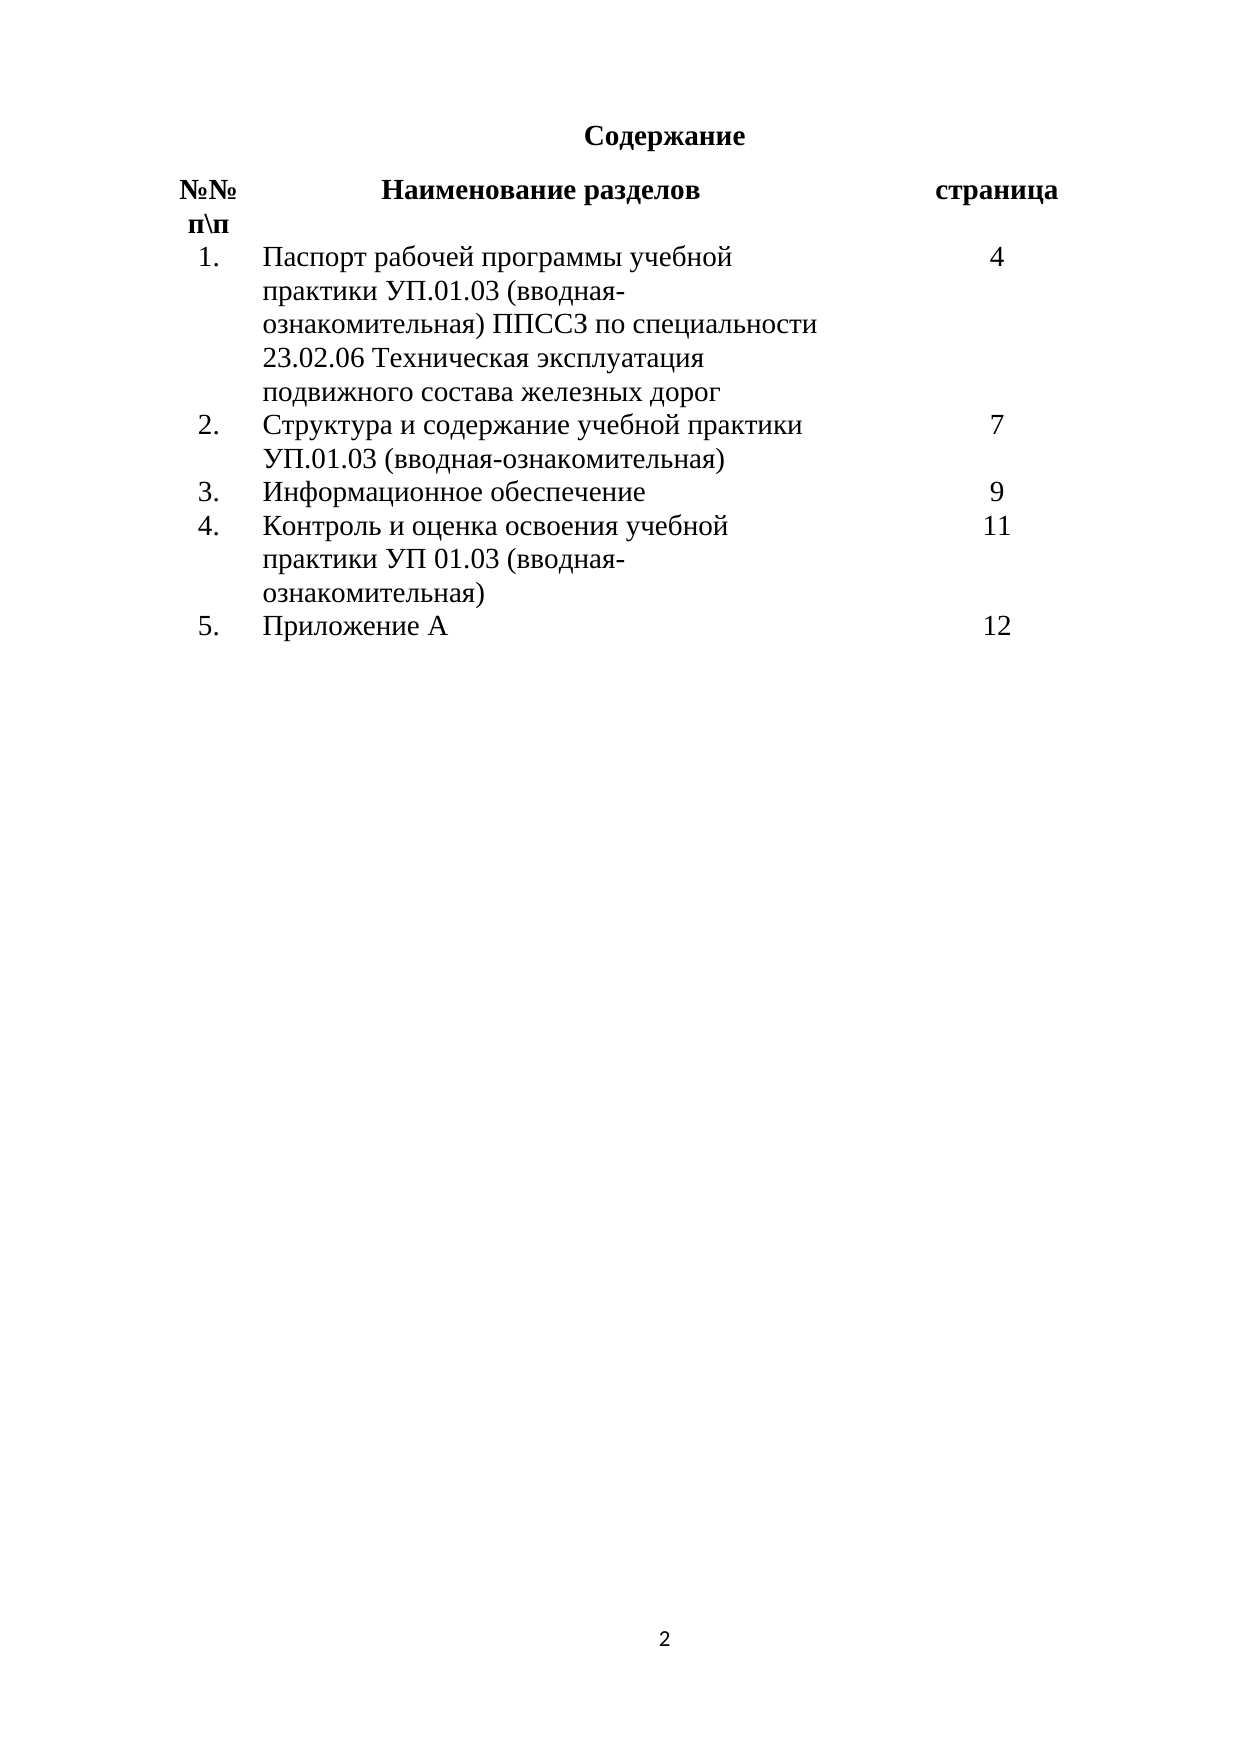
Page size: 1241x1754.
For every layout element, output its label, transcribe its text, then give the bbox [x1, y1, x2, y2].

table_cell Паспорт рабочей программы учебной практики УП.01.03 (вводная-ознакомительная) ППССЗ по специальности 23.02.06 Техническая эксплуатация подвижного состава железных дорог [251, 240, 831, 407]
table_cell Информационное обеспечение [251, 474, 831, 508]
table_header страница [831, 173, 1163, 239]
table_cell 2. [166, 407, 251, 474]
table_cell 4 [831, 240, 1163, 407]
table_cell Структура и содержание учебной практики УП.01.03 (вводная-ознакомительная) [251, 407, 831, 474]
table_header Наименование разделов [251, 173, 831, 239]
table_cell Контроль и оценка освоения учебной практики УП 01.03 (вводная-ознакомительная) [251, 508, 831, 608]
table_header №№ п\п [166, 173, 251, 239]
table_cell 12 [831, 609, 1163, 642]
table_cell Приложение А [251, 609, 831, 642]
table_cell 11 [831, 508, 1163, 608]
table_cell 7 [831, 407, 1163, 474]
table_cell 1. [166, 240, 251, 407]
table_cell 5. [166, 609, 251, 642]
text Содержание [177, 118, 1152, 152]
table_cell 4. [166, 508, 251, 608]
table_cell 9 [831, 474, 1163, 508]
table_cell 3. [166, 474, 251, 508]
